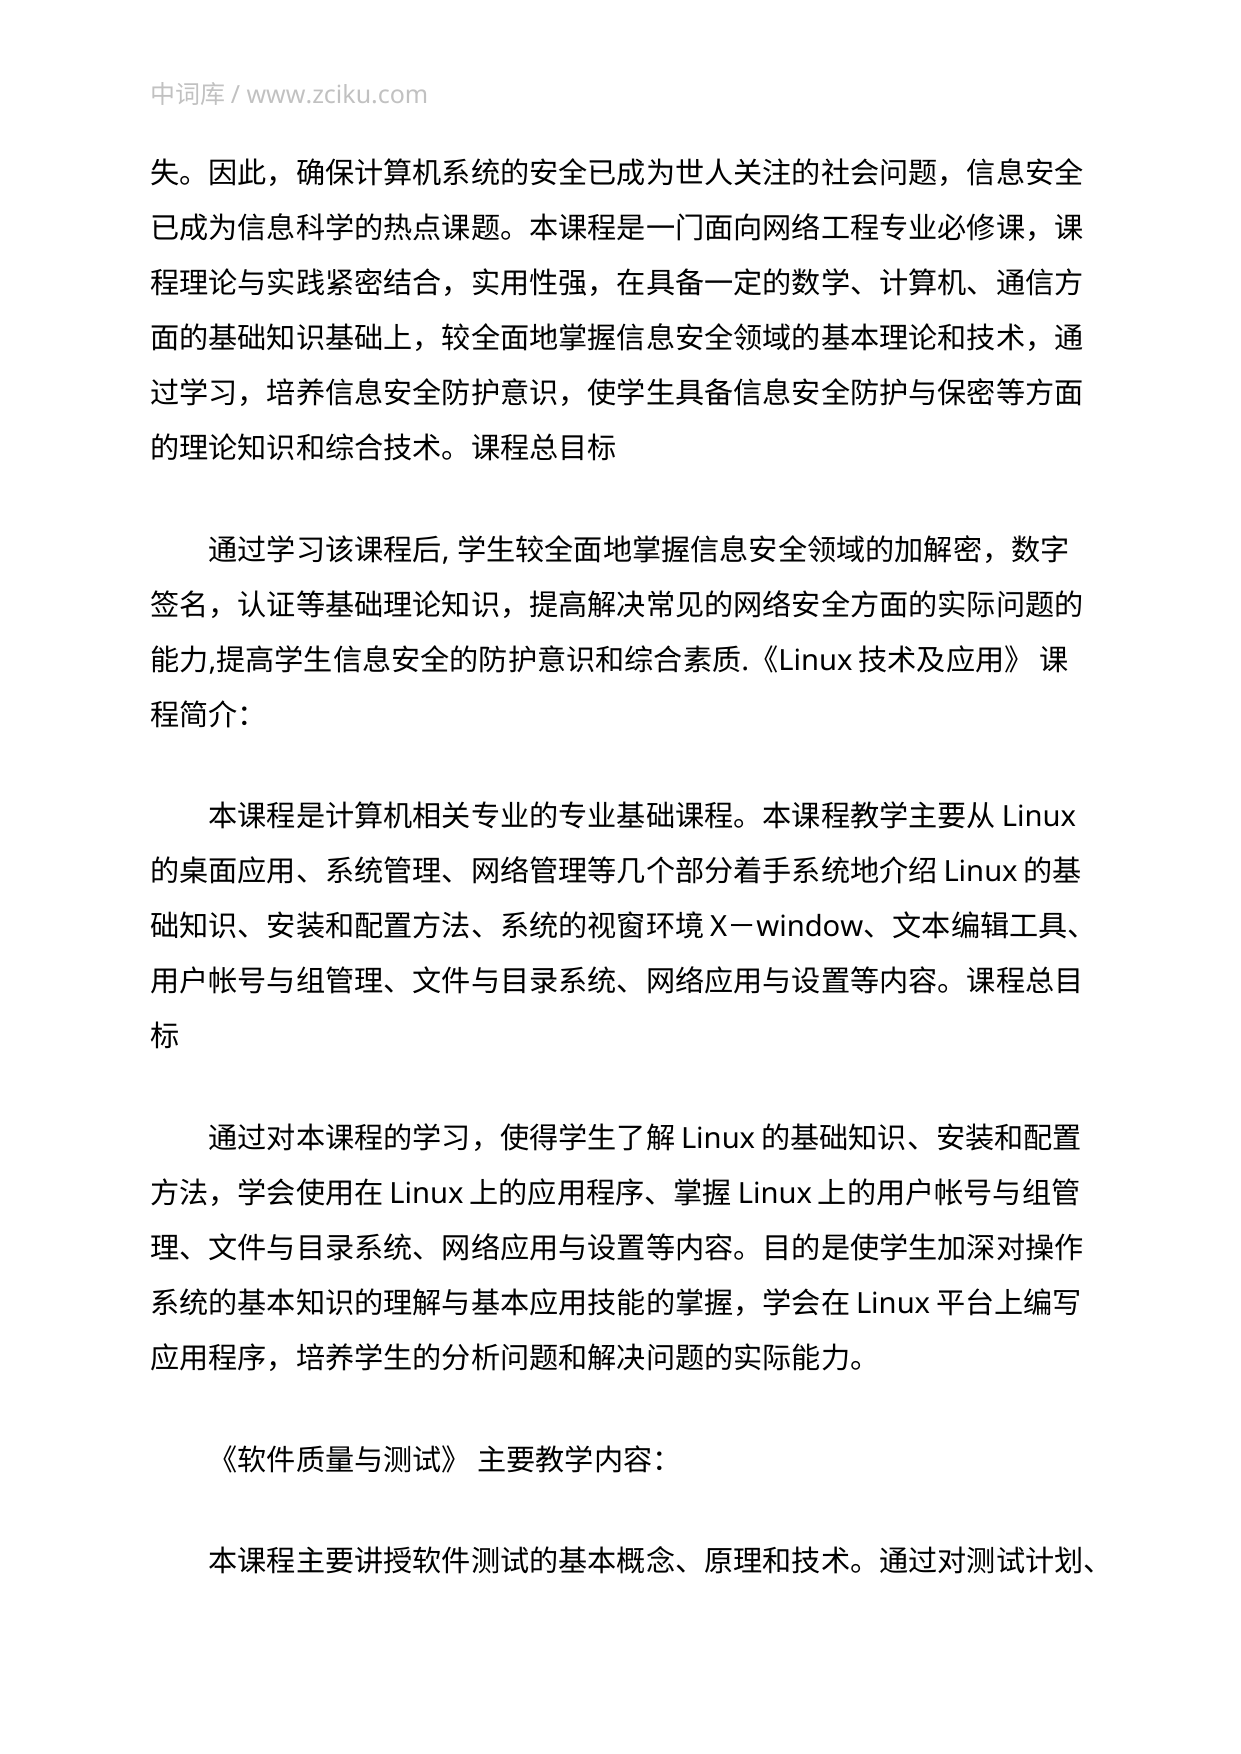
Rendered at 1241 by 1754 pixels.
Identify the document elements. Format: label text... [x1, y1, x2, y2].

text 通过对本课程的学习，使得学生了解Linux的基础知识、安装和配置方法，学会使用在Linux上的应用程序、掌握Linux上的用户帐号与组管理、文件与目录系统、网络应用与设置等内容。目的是使学生加深对操作系统的基本知识的理解与基本应用技能的掌握，学会在Linux平台上编写应用程序，培养学生的分析问题和解决问题的实际能力。 [150, 1114, 1090, 1377]
text 本课程是计算机相关专业的专业基础课程。本课程教学主要从Linux的桌面应用、系统管理、网络管理等几个部分着手系统地介绍Linux的基础知识、安装和配置方法、系统的视窗环境X－window、文本编辑工具、用户帐号与组管理、文件与目录系统、网络应用与设置等内容。课程总目标 [150, 793, 1090, 1055]
text 《软件质量与测试》 主要教学内容： [150, 1436, 1090, 1478]
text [150, 150, 1090, 467]
text 通过学习该课程后, 学生较全面地掌握信息安全领域的加解密，数字签名，认证等基础理论知识，提高解决常见的网络安全方面的实际问题的能力,提高学生信息安全的防护意识和综合素质.《Linux技术及应用》 课程简介： [150, 526, 1090, 733]
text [150, 1538, 1090, 1580]
